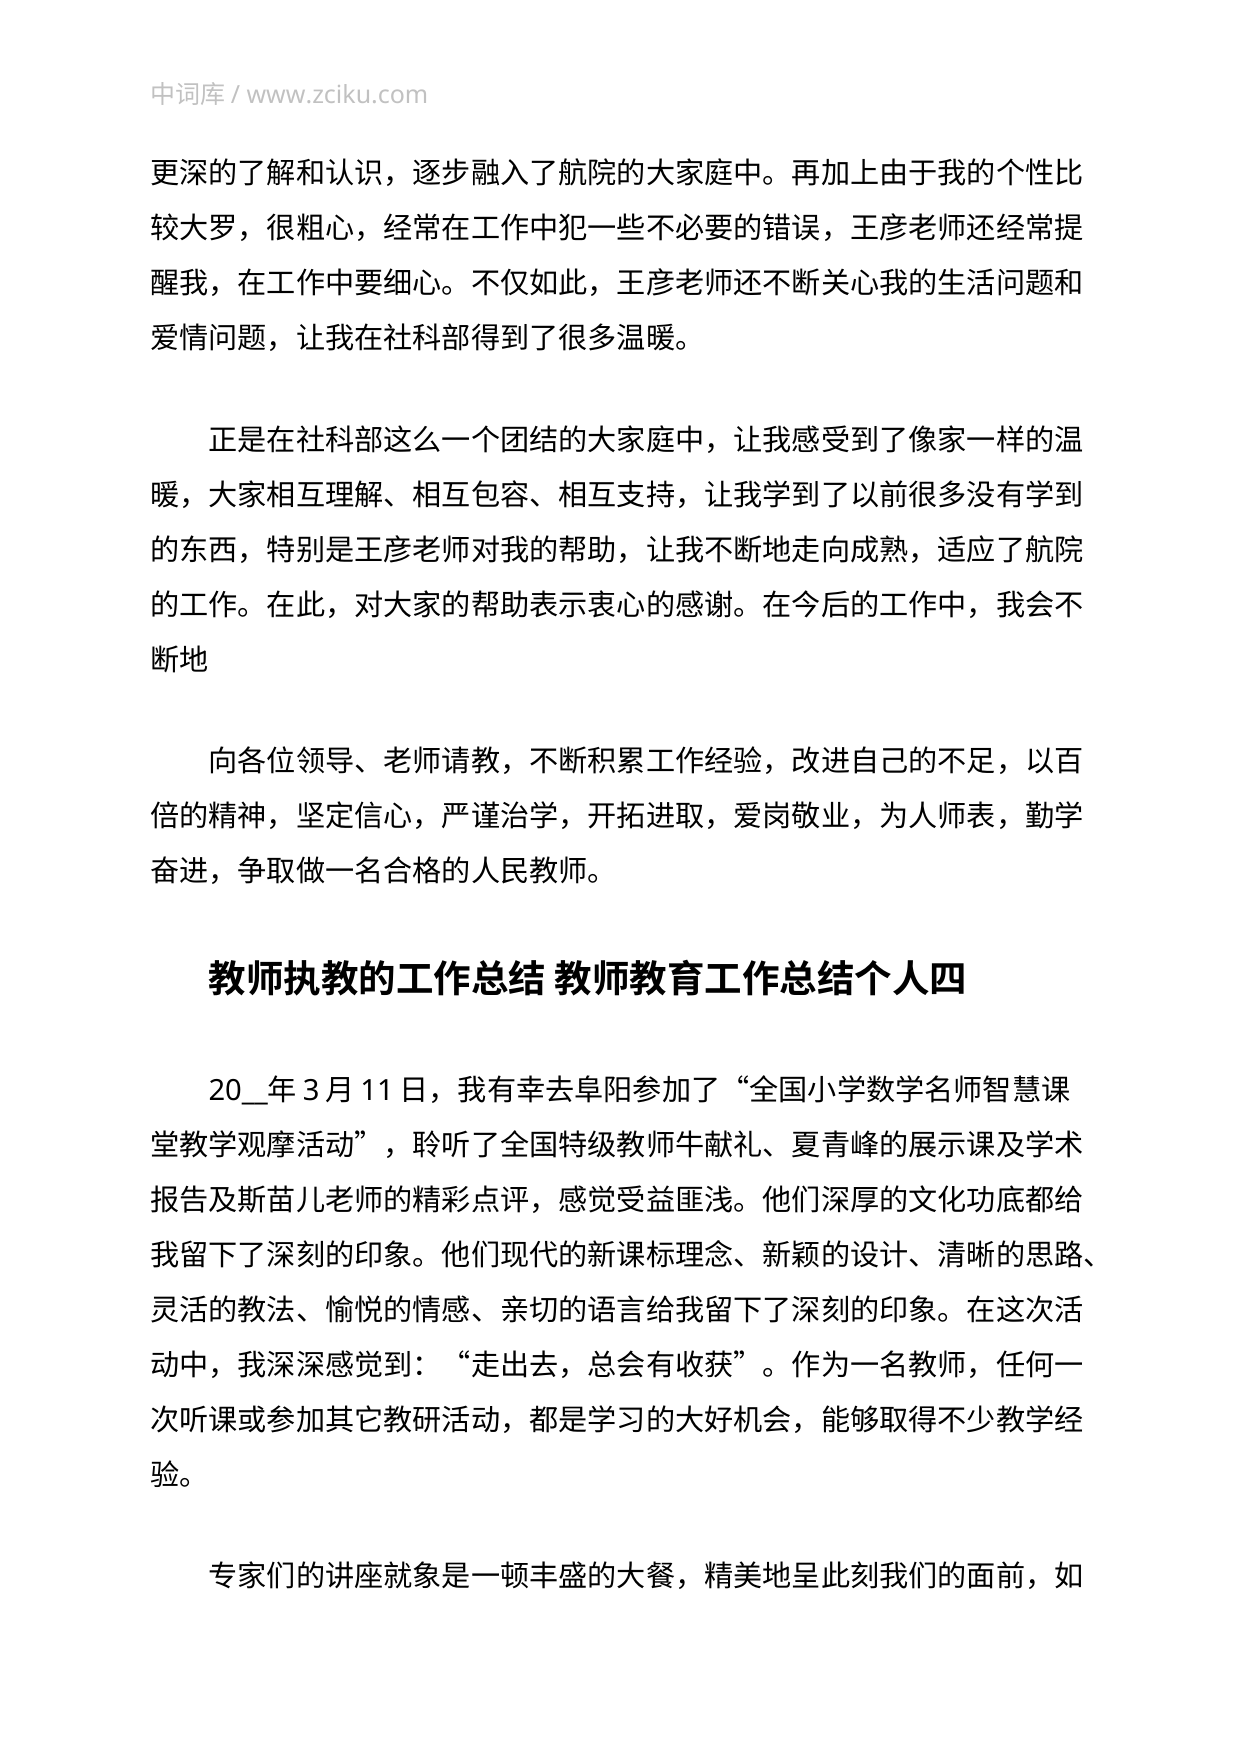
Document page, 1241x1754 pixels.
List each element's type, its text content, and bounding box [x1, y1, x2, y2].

text 教师执教的工作总结 教师教育工作总结个人四 [150, 949, 1090, 1004]
text 向各位领导、老师请教，不断积累工作经验，改进自己的不足，以百倍的精神，坚定信心，严谨治学，开拓进取，爱岗敬业，为人师表，勤学奋进，争取做一名合格的人民教师。 [150, 738, 1090, 890]
text 正是在社科部这么一个团结的大家庭中，让我感受到了像家一样的温暖，大家相互理解、相互包容、相互支持，让我学到了以前很多没有学到的东西，特别是王彦老师对我的帮助，让我不断地走向成熟，适应了航院的工作。在此，对大家的帮助表示衷心的感谢。在今后的工作中，我会不断地 [150, 416, 1090, 678]
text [150, 1553, 1090, 1595]
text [150, 150, 1090, 357]
text 20__年3月11日，我有幸去阜阳参加了“全国小学数学名师智慧课堂教学观摩活动”，聆听了全国特级教师牛献礼、夏青峰的展示课及学术报告及斯苗儿老师的精彩点评，感觉受益匪浅。他们深厚的文化功底都给我留下了深刻的印象。他们现代的新课标理念、新颖的设计、清晰的思路、灵活的教法、愉悦的情感、亲切的语言给我留下了深刻的印象。在这次活动中，我深深感觉到：“走出去，总会有收获”。作为一名教师，任何一次听课或参加其它教研活动，都是学习的大好机会，能够取得不少教学经验。 [150, 1067, 1090, 1493]
